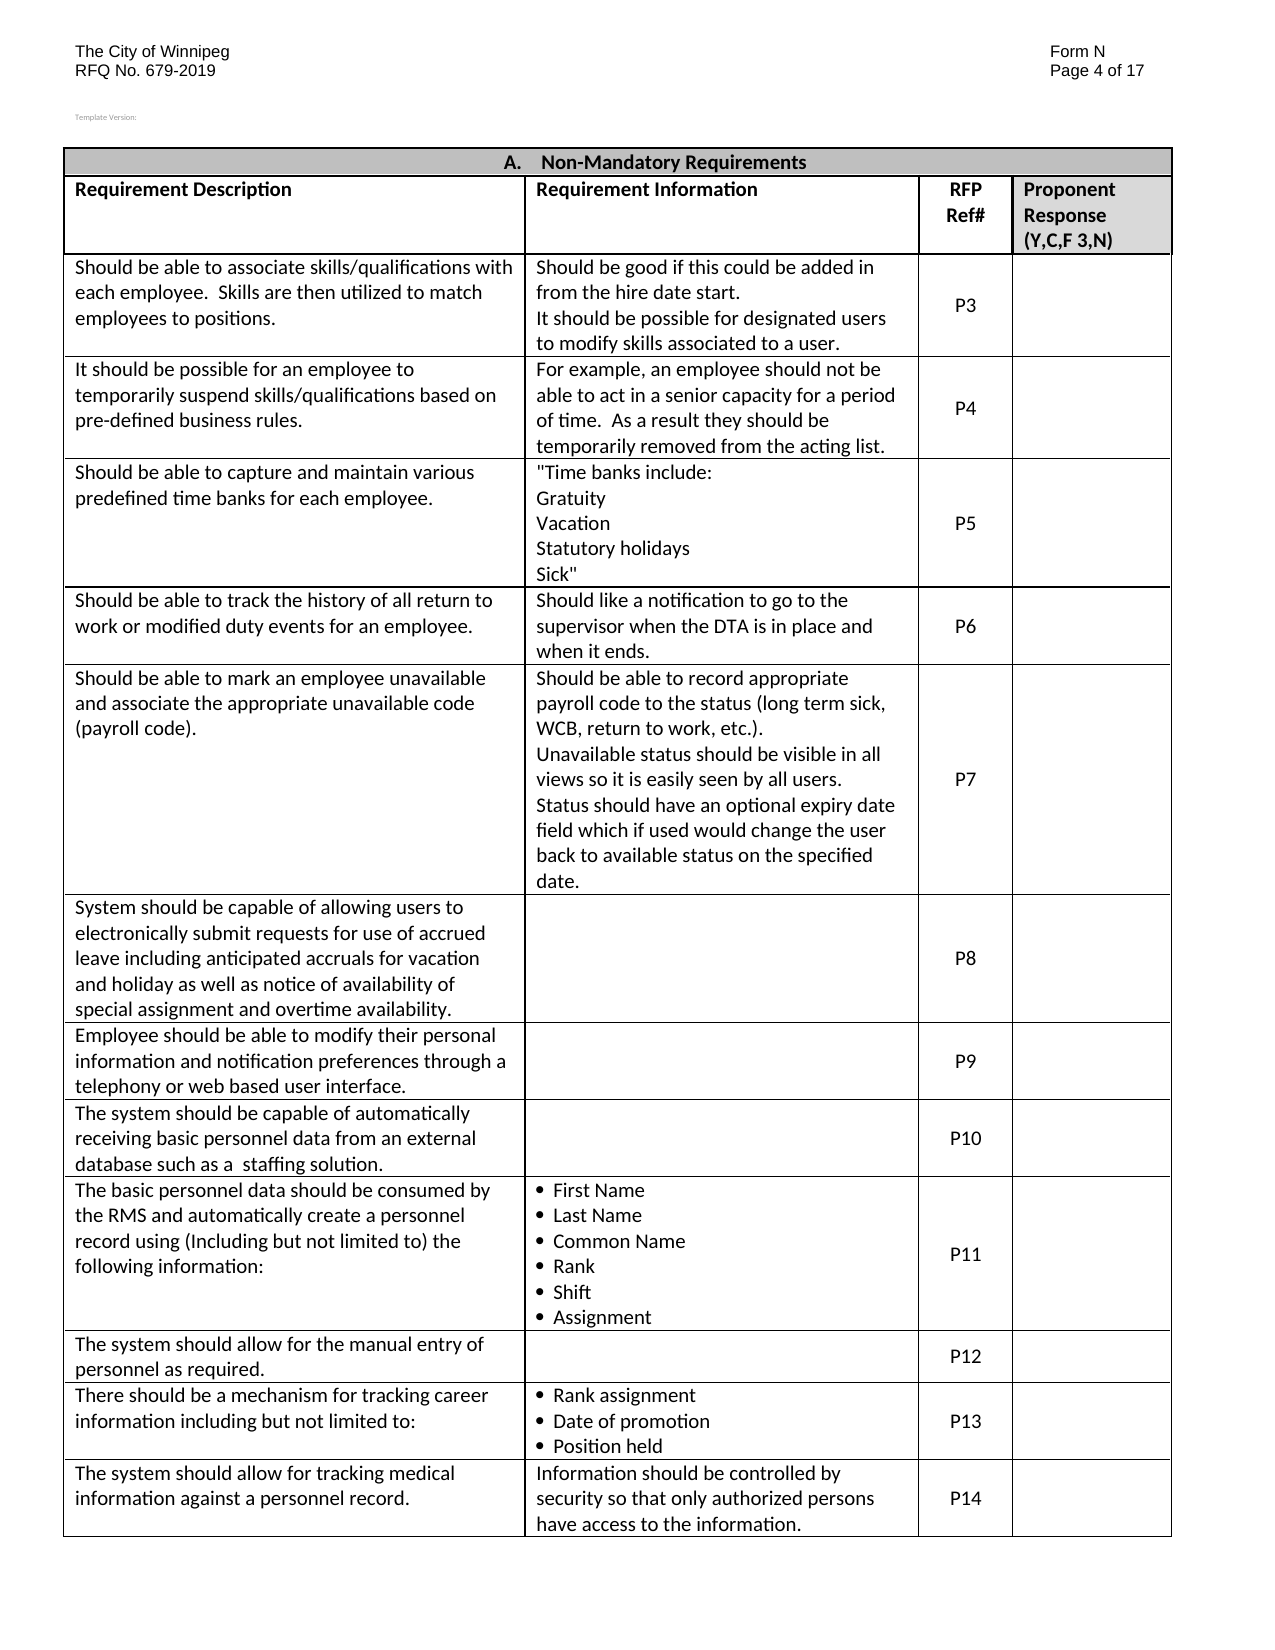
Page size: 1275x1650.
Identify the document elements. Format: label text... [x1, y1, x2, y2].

table_cell P12 [919, 1331, 1012, 1382]
table_cell P5 [919, 459, 1012, 586]
table_cell Should be good if this could be added in from the hire date start. It should be possible for designated users to modify skills associated to a user. [526, 255, 918, 356]
table_cell Should be able to track the history of all return to work or modified duty events for an employee. [64, 586, 524, 664]
table_cell [1013, 586, 1171, 664]
table_cell [526, 1331, 918, 1382]
table_cell "Time banks include: Gratuity Vacation Statutory holidays Sick" [526, 459, 918, 586]
table_cell Proponent Response (Y,C,F 3,N) [1014, 177, 1171, 253]
table_cell Information should be controlled by security so that only authorized persons have access to the information. [526, 1460, 918, 1536]
table_cell Requirement Information [526, 177, 918, 253]
table_cell Rank assignment Date of promotion Position held [526, 1383, 918, 1459]
table_cell [1013, 1459, 1171, 1536]
table_cell [1013, 1330, 1171, 1382]
table_cell Should be able to record appropriate payroll code to the status (long term sick, WCB, return to work, etc.). Unavailable status should be visible in all views so it is easily seen by all users. Status should have an optional expiry date field which if used would change the user back to available status on the specified date. [526, 665, 918, 893]
table_cell [1013, 1382, 1171, 1459]
table_cell P11 [919, 1177, 1012, 1330]
table_cell It should be possible for an employee to temporarily suspend skills/qualifications based on pre-defined business rules. [64, 356, 524, 458]
table_cell [1013, 356, 1171, 458]
table_cell Should be able to capture and maintain various predefined time banks for each employee. [64, 458, 524, 586]
table_cell The system should allow for tracking medical information against a personnel record. [64, 1459, 524, 1536]
table_cell [1013, 1099, 1171, 1176]
table_cell [1013, 894, 1171, 1022]
table_cell [526, 895, 918, 1022]
table_cell P9 [919, 1023, 1012, 1099]
table_cell P7 [919, 665, 1012, 893]
table_cell System should be capable of allowing users to electronically submit requests for use of accrued leave including anticipated accruals for vacation and holiday as well as notice of availability of special assignment and overtime availability. [64, 894, 524, 1022]
table_cell The basic personnel data should be consumed by the RMS and automatically create a personnel record using (Including but not limited to) the following information: [64, 1176, 524, 1330]
table_cell [1013, 1022, 1171, 1099]
table_cell Employee should be able to modify their personal information and notification preferences through a telephony or web based user interface. [64, 1022, 524, 1099]
table_cell [1013, 253, 1171, 356]
table_cell Should be able to mark an employee unavailable and associate the appropriate unavailable code (payroll code). [64, 664, 524, 893]
table_cell The system should be capable of automatically receiving basic personnel data from an external database such as a staffing solution. [64, 1099, 524, 1176]
table_header Non-Mandatory Requirements [65, 149, 1171, 174]
table_cell [1013, 1176, 1171, 1330]
table_cell P4 [919, 357, 1012, 458]
table_cell [1013, 458, 1171, 586]
table_cell P3 [919, 255, 1012, 356]
table_cell For example, an employee should not be able to act in a senior capacity for a period of time. As a result they should be temporarily removed from the acting list. [526, 357, 918, 458]
table_cell First Name Last Name Common Name Rank Shift Assignment [526, 1177, 918, 1330]
table_cell [526, 1023, 918, 1099]
table_cell [1013, 664, 1171, 893]
table_cell RFP Ref# [920, 177, 1011, 253]
table_cell [526, 1100, 918, 1176]
table_cell P14 [919, 1460, 1012, 1536]
table_cell Should be able to associate skills/qualifications with each employee. Skills are then utilized to match employees to positions. [64, 255, 524, 356]
table_cell Requirement Description [65, 177, 524, 253]
table_cell Should like a notification to go to the supervisor when the DTA is in place and when it ends. [526, 588, 918, 664]
table_cell P10 [919, 1100, 1012, 1176]
table_cell The system should allow for the manual entry of personnel as required. [64, 1330, 524, 1382]
table_cell There should be a mechanism for tracking career information including but not limited to: [64, 1382, 524, 1459]
table_cell P13 [919, 1383, 1012, 1459]
table_cell P8 [919, 895, 1012, 1022]
table_cell P6 [919, 588, 1012, 664]
